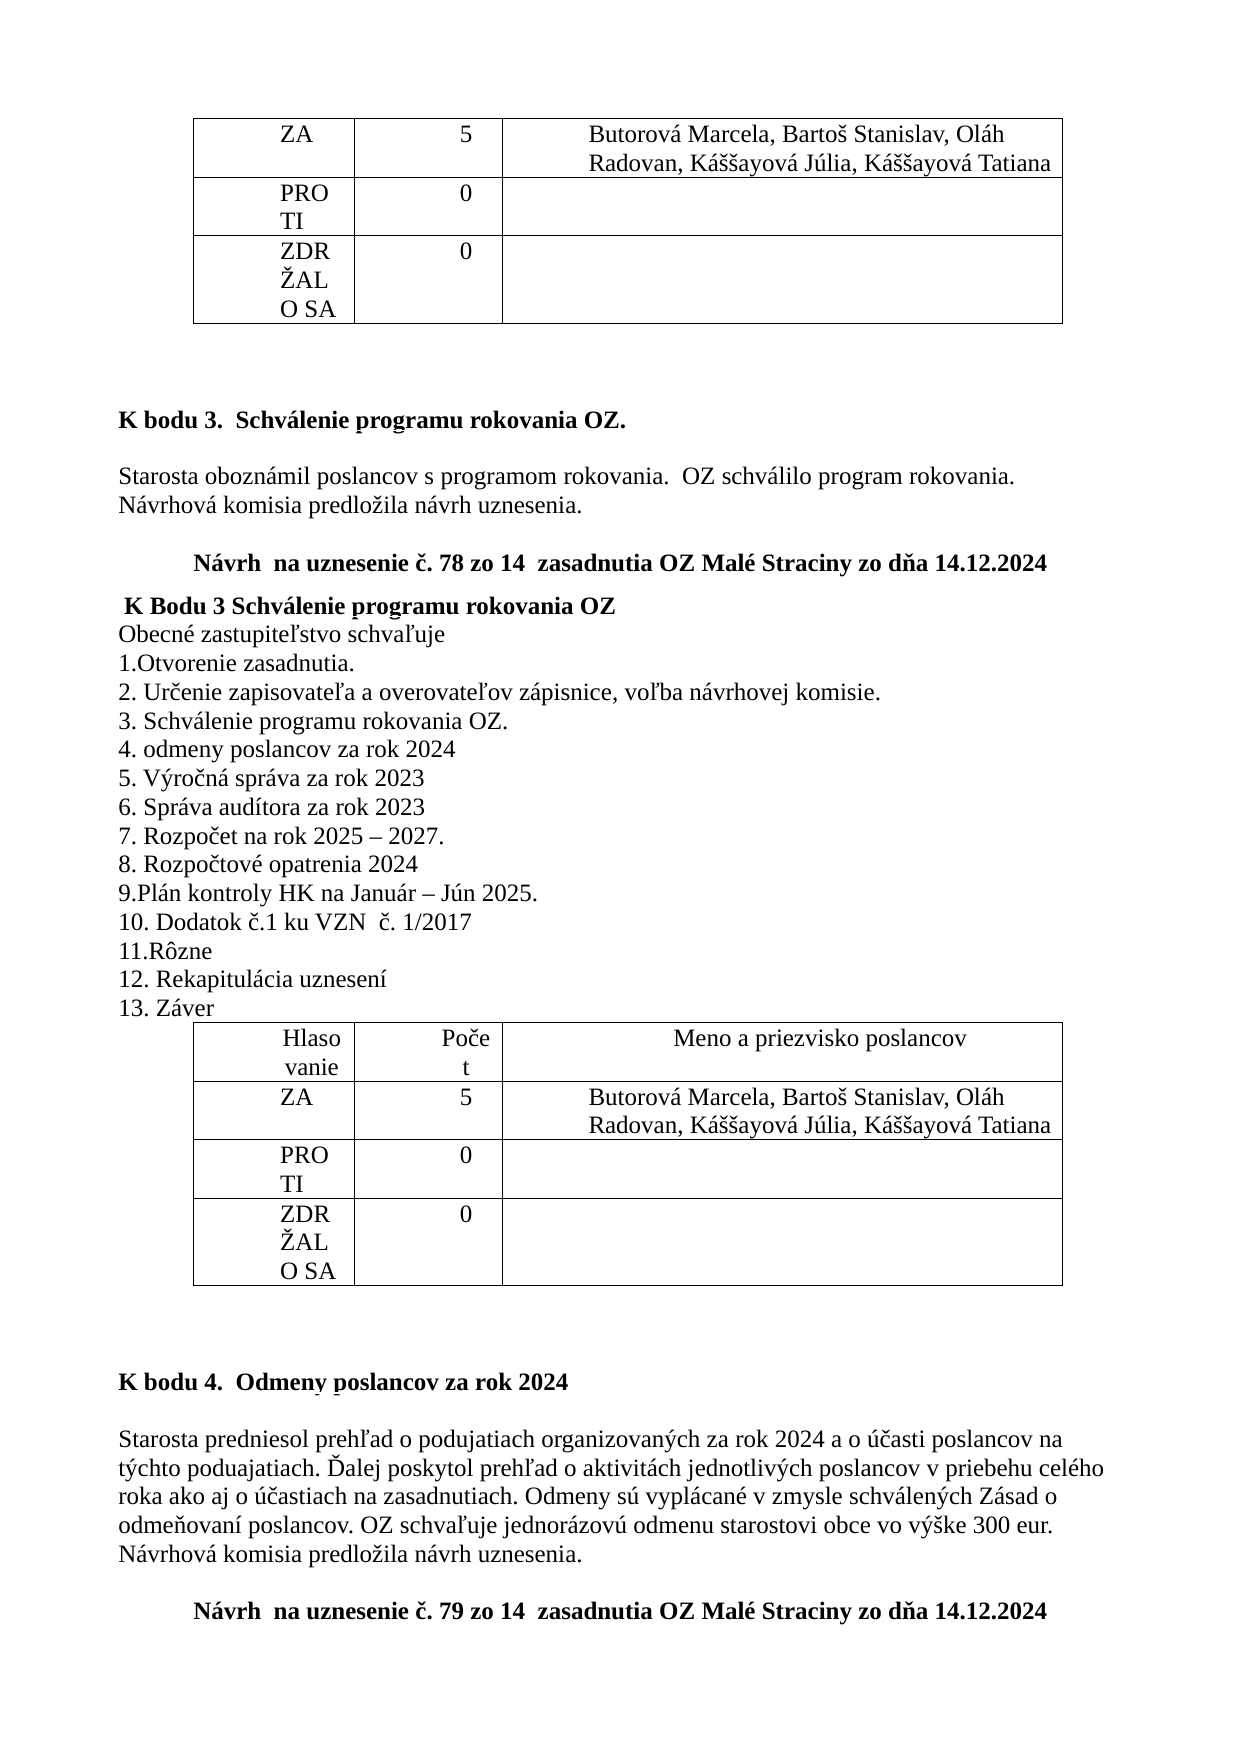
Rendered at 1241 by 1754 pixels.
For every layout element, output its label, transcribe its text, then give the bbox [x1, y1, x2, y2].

table_cell PROTI [194, 178, 354, 235]
text 11.Rôzne [118, 936, 1122, 964]
text Starosta predniesol prehľad o podujatiach organizovaných za rok 2024 a o účasti poslancov na týchto poduajatiach. Ďalej poskytol prehľad o aktivitách jednotlivých poslancov v priebehu celého roka ako aj o účastiach na zasadnutiach. Odmeny sú vyplácané v zmysle schválených Zásad o odmeňovaní poslancov. OZ schvaľuje jednorázovú odmenu starostovi obce vo výške 300 eur. Návrhová komisia predložila návrh uznesenia. [118, 1424, 1122, 1568]
text K bodu 3. Schválenie programu rokovania OZ. [118, 410, 1122, 433]
text 1.Otvorenie zasadnutia. [118, 648, 1122, 677]
text K Bodu 3 Schválenie programu rokovania OZ [118, 591, 1122, 619]
text 10. Dodatok č.1 ku VZN č. 1/2017 [118, 907, 1122, 936]
table_header Hlasovanie [194, 1023, 354, 1081]
table_cell 0 [355, 236, 502, 322]
table_cell 5 [355, 119, 502, 177]
table_cell ZDRŽALO SA [194, 1199, 354, 1285]
table_cell 0 [355, 1199, 502, 1285]
text Starosta oboznámil poslancov s programom rokovania. OZ schválilo program rokovania. [118, 461, 1122, 490]
table_cell 0 [355, 1140, 502, 1198]
text 5. Výročná správa za rok 2023 [118, 763, 1122, 792]
table_cell [503, 236, 1062, 322]
table_cell 5 [355, 1082, 502, 1139]
text 3. Schválenie programu rokovania OZ. [118, 706, 1122, 734]
text 7. Rozpočet na rok 2025 – 2027. [118, 821, 1122, 849]
text Návrh na uznesenie č. 78 zo 14 zasadnutia OZ Malé Straciny zo dňa 14.12.2024 [118, 548, 1122, 576]
text 9.Plán kontroly HK na Január – Jún 2025. [118, 878, 1122, 907]
text 8. Rozpočtové opatrenia 2024 [118, 849, 1122, 878]
table_cell Butorová Marcela, Bartoš Stanislav, Oláh Radovan, Káššayová Júlia, Káššayová Tatiana [503, 119, 1062, 177]
table_cell [503, 1199, 1062, 1285]
table_cell ZA [194, 119, 354, 177]
text 6. Správa audítora za rok 2023 [118, 792, 1122, 821]
table_cell Butorová Marcela, Bartoš Stanislav, Oláh Radovan, Káššayová Júlia, Káššayová Tatiana [503, 1082, 1062, 1139]
table_cell 0 [355, 178, 502, 235]
table_cell PROTI [194, 1140, 354, 1198]
text K bodu 4. Odmeny poslancov za rok 2024 [118, 1372, 1122, 1395]
table_cell [503, 178, 1062, 235]
table_cell ZA [194, 1082, 354, 1139]
text Návrhová komisia predložila návrh uznesenia. [118, 490, 1122, 519]
text 4. odmeny poslancov za rok 2024 [118, 734, 1122, 763]
table_cell [503, 1140, 1062, 1198]
table_header Meno a priezvisko poslancov [503, 1023, 1062, 1081]
table_cell ZDRŽALO SA [194, 236, 354, 322]
text 13. Záver [118, 993, 1122, 1022]
text Návrh na uznesenie č. 79 zo 14 zasadnutia OZ Malé Straciny zo dňa 14.12.2024 [118, 1596, 1122, 1625]
text 2. Určenie zapisovateľa a overovateľov zápisnice, voľba návrhovej komisie. [118, 677, 1122, 706]
table_header Počet [355, 1023, 502, 1081]
text 12. Rekapitulácia uznesení [118, 964, 1122, 993]
text Obecné zastupiteľstvo schvaľuje [118, 619, 1122, 648]
